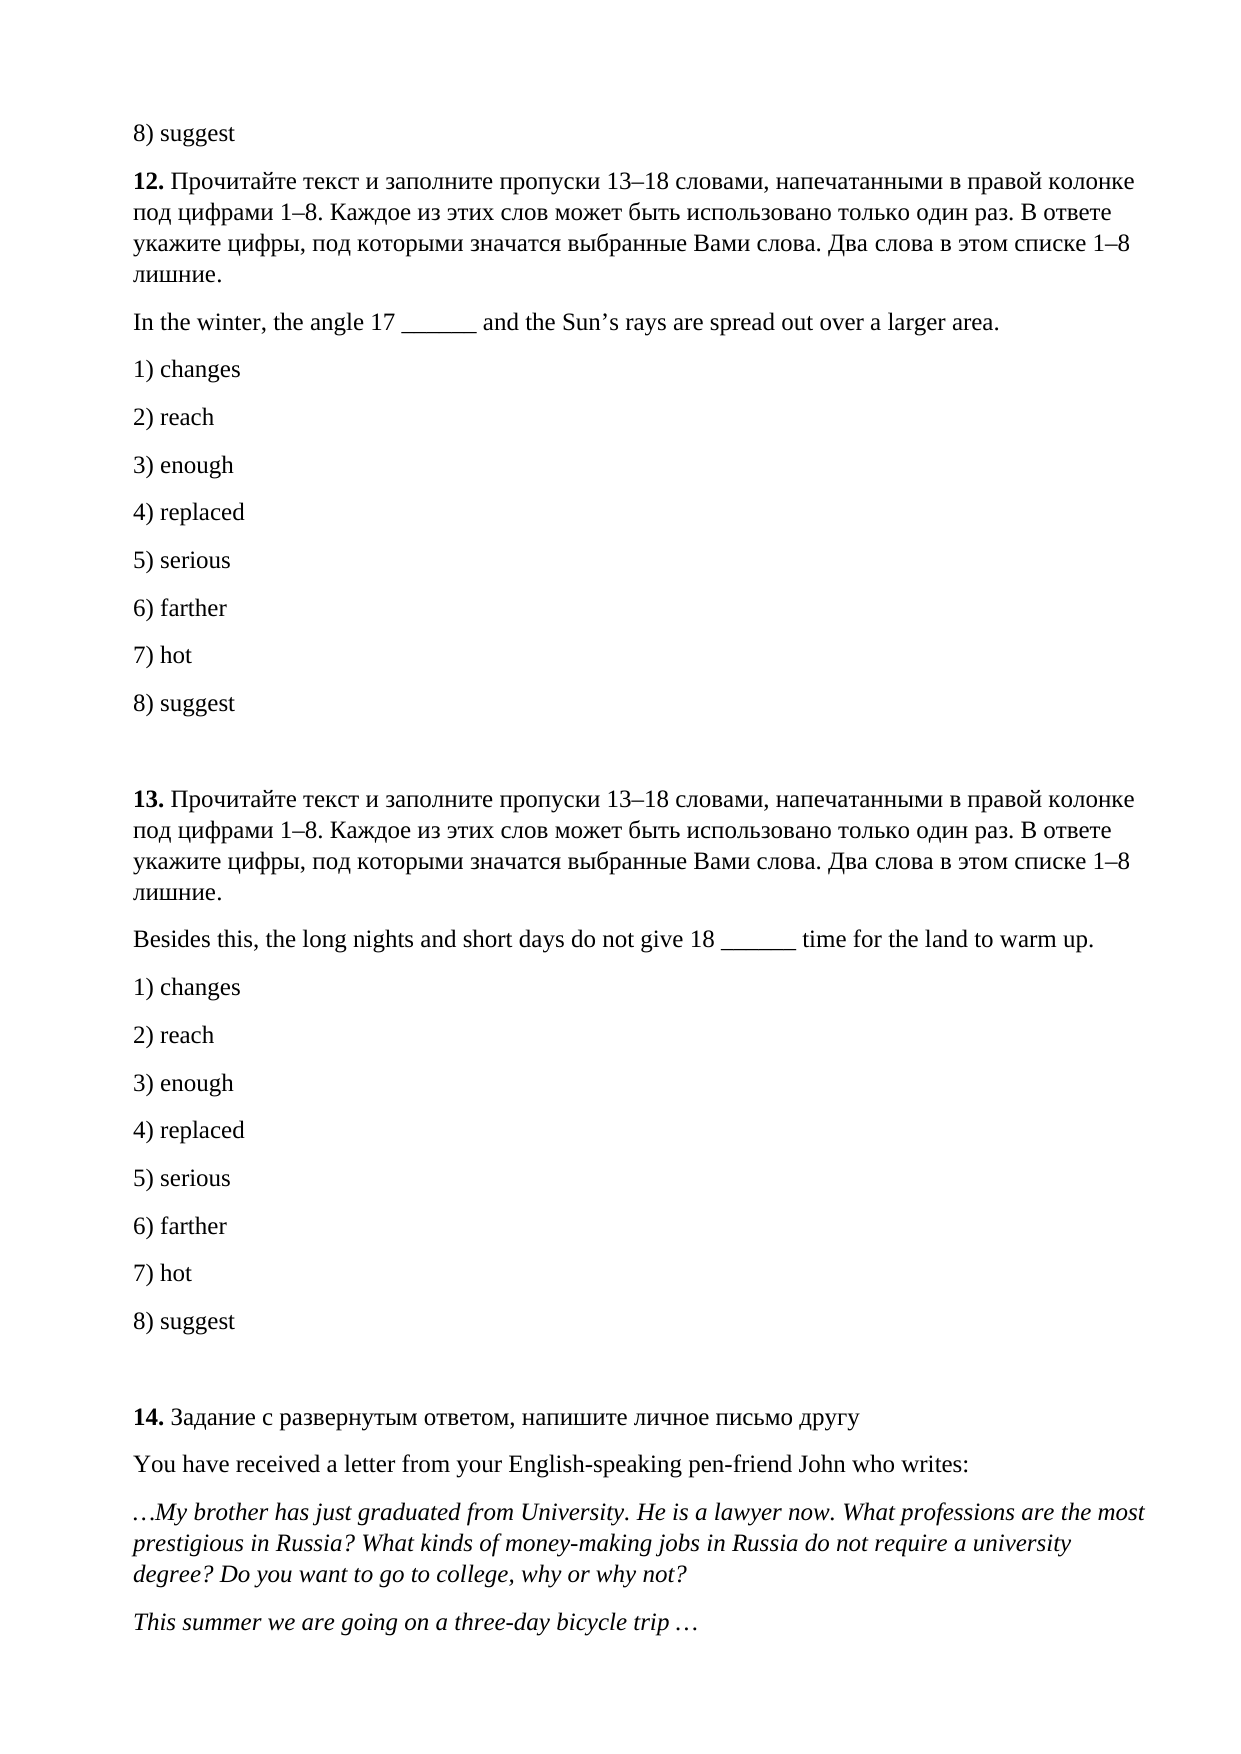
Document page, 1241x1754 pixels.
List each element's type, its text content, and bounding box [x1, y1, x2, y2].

text 7) hot [133, 641, 1152, 669]
text In the winter, the angle 17 ______ and the Sun’s rays are spread out over a larger area. [133, 307, 1152, 335]
text 5) serious [133, 1163, 1152, 1192]
text 2) reach [133, 402, 1152, 431]
text 12. Прочитайте текст и заполните пропуски 13–18 словами, напечатанными в правой колонке под цифрами 1–8. Каждое из этих слов может быть использовано только один раз. В ответе укажите цифры, под которыми значатся выбранные Вами слова. Два слова в этом списке 1–8 лишние. [133, 166, 1152, 288]
text Besides this, the long nights and short days do not give 18 ______ time for the land to warm up. [133, 924, 1152, 953]
text 8) suggest [133, 1306, 1152, 1335]
text 4) replaced [133, 1115, 1152, 1144]
text 2) reach [133, 1020, 1152, 1049]
text This summer we are going on a three-day bicycle trip … [133, 1607, 1152, 1636]
text 6) farther [133, 1211, 1152, 1239]
text 8) suggest [133, 688, 1152, 717]
text 5) serious [133, 545, 1152, 574]
text You have received a letter from your English-speaking pen-friend John who writes: [133, 1449, 1152, 1478]
text 7) hot [133, 1258, 1152, 1287]
text 8) suggest [133, 118, 1152, 147]
text 14. Задание с развернутым ответом, напишите личное письмо другу [133, 1402, 1152, 1430]
text 3) enough [133, 1068, 1152, 1096]
text 13. Прочитайте текст и заполните пропуски 13–18 словами, напечатанными в правой колонке под цифрами 1–8. Каждое из этих слов может быть использовано только один раз. В ответе укажите цифры, под которыми значатся выбранные Вами слова. Два слова в этом списке 1–8 лишние. [133, 784, 1152, 906]
text 6) farther [133, 593, 1152, 622]
text 1) changes [133, 972, 1152, 1001]
text 4) replaced [133, 497, 1152, 526]
text …My brother has just graduated from University. He is a lawyer now. What professions are the most prestigious in Russia? What kinds of money-making jobs in Russia do not require a university degree? Do you want to go to college, why or why not? [133, 1497, 1152, 1588]
text 3) enough [133, 450, 1152, 478]
text 1) changes [133, 354, 1152, 383]
